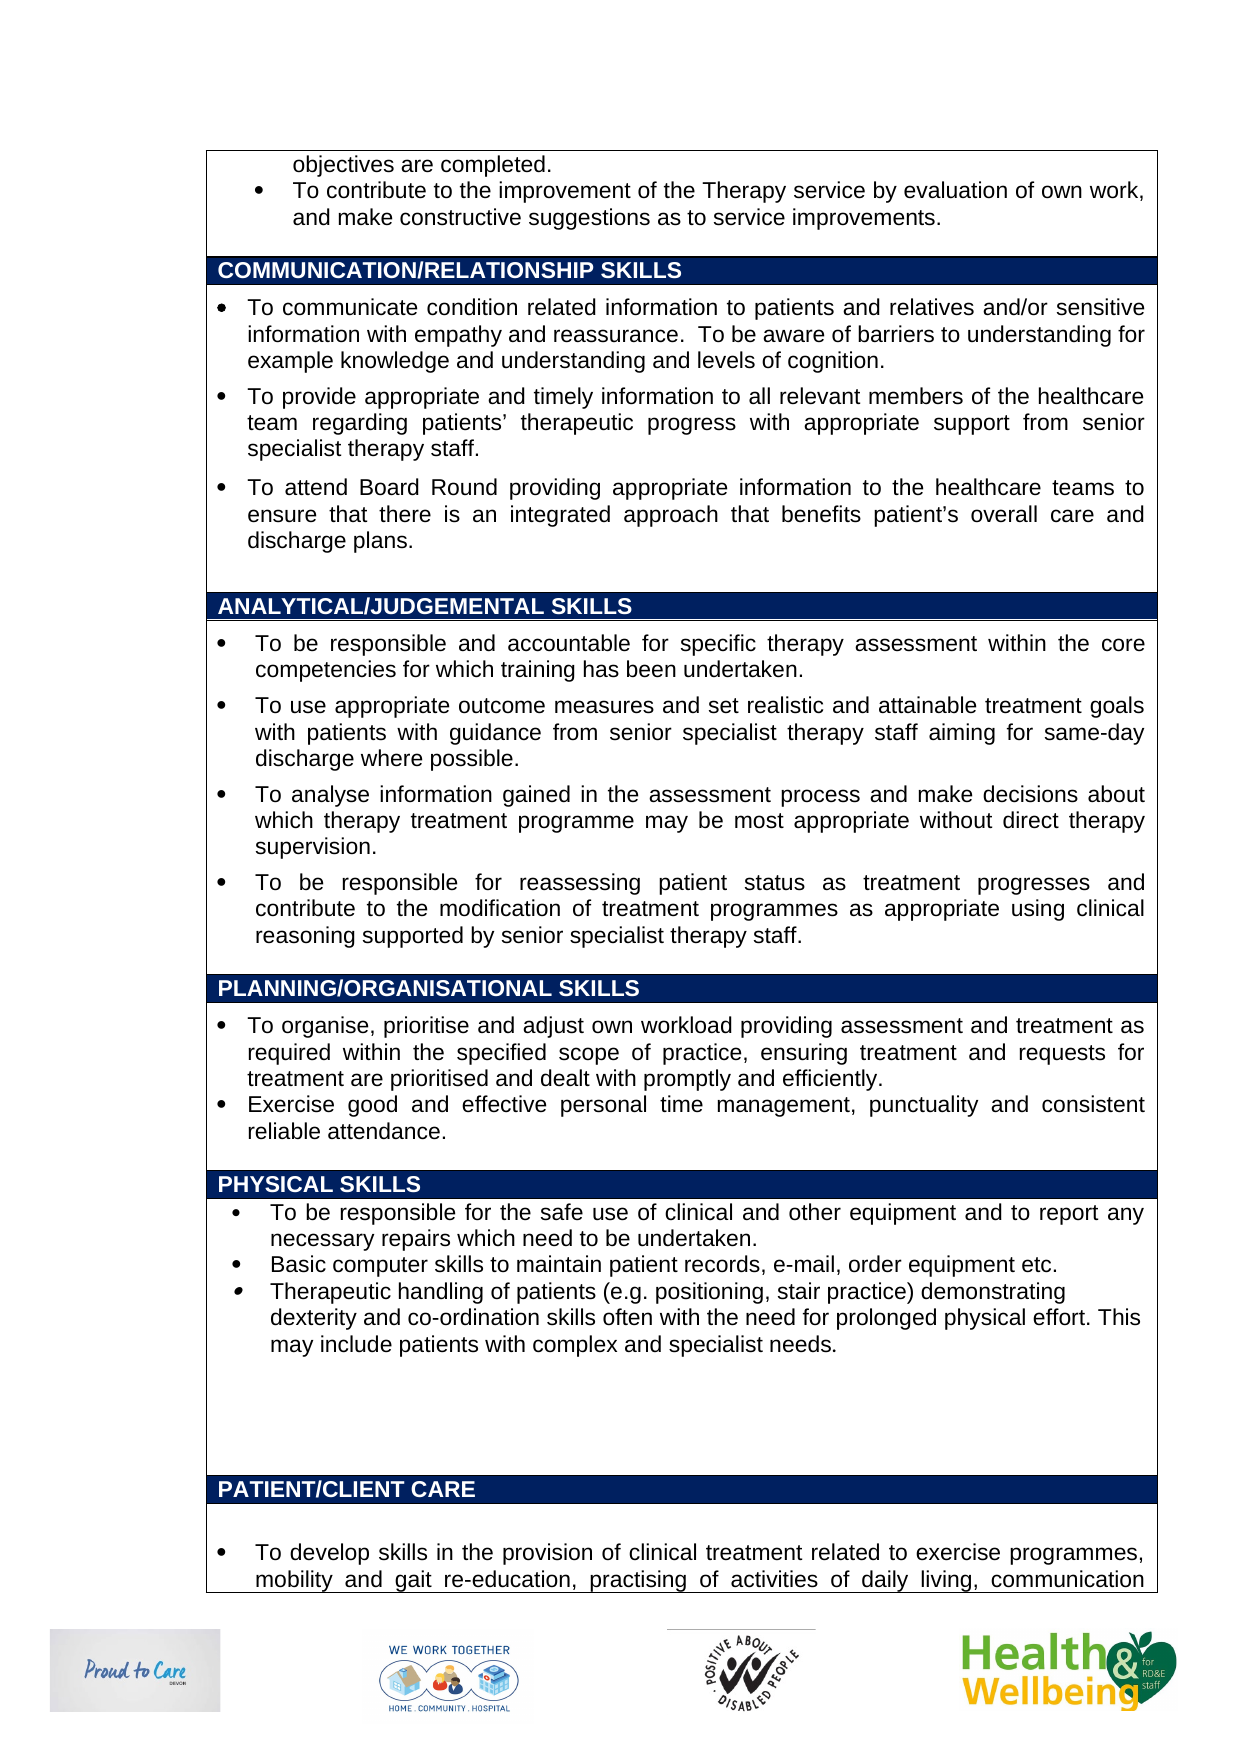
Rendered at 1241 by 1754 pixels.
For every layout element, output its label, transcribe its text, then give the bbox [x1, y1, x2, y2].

table_cell PLANNING/ORGANISATIONAL SKILLS [207, 975, 1157, 1002]
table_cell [207, 1504, 1157, 1592]
table_cell COMMUNICATION/RELATIONSHIP SKILLS [207, 258, 1157, 284]
table_cell PATIENT/CLIENT CARE [207, 1476, 1157, 1503]
picture [665, 1629, 816, 1714]
table_cell PHYSICAL SKILLS [207, 1171, 1157, 1198]
table_cell ANALYTICAL/JUDGEMENTAL SKILLS [207, 593, 1157, 619]
table_cell To organise, prioritise and adjust own workload providing assessment and treatment as required within the specified scope of practice, ensuring treatment and requests for treatment are prioritised and dealt with promptly and efficiently. Exercise good and effective personal time management, punctuality and consistent reliable attendance. [207, 1003, 1157, 1170]
picture [48, 1629, 221, 1711]
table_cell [207, 151, 1157, 256]
table_cell To be responsible for the safe use of clinical and other equipment and to report any necessary repairs which need to be undertaken. Basic computer skills to maintain patient records, e-mail, order equipment etc. Therapeutic handling of patients (e.g. positioning, stair practice) demonstrating dexterity and co-ordination skills often with the need for prolonged physical effort. This may include patients with complex and specialist needs. [207, 1199, 1157, 1475]
table_cell To communicate condition related information to patients and relatives and/or sensitive information with empathy and reassurance. To be aware of barriers to understanding for example knowledge and understanding and levels of cognition. To provide appropriate and timely information to all relevant members of the healthcare team regarding patients’ therapeutic progress with appropriate support from senior specialist therapy staff. To attend Board Round providing appropriate information to the healthcare teams to ensure that there is an integrated approach that benefits patient’s overall care and discharge plans. [207, 285, 1157, 592]
picture [361, 1629, 534, 1724]
table_cell To be responsible and accountable for specific therapy assessment within the core competencies for which training has been undertaken. To use appropriate outcome measures and set realistic and attainable treatment goals with patients with guidance from senior specialist therapy staff aiming for same-day discharge where possible. To analyse information gained in the assessment process and make decisions about which therapy treatment programme may be most appropriate without direct therapy supervision. To be responsible for reassessing patient status as treatment progresses and contribute to the modification of treatment programmes as appropriate using clinical reasoning supported by senior specialist therapy staff. [207, 621, 1157, 974]
